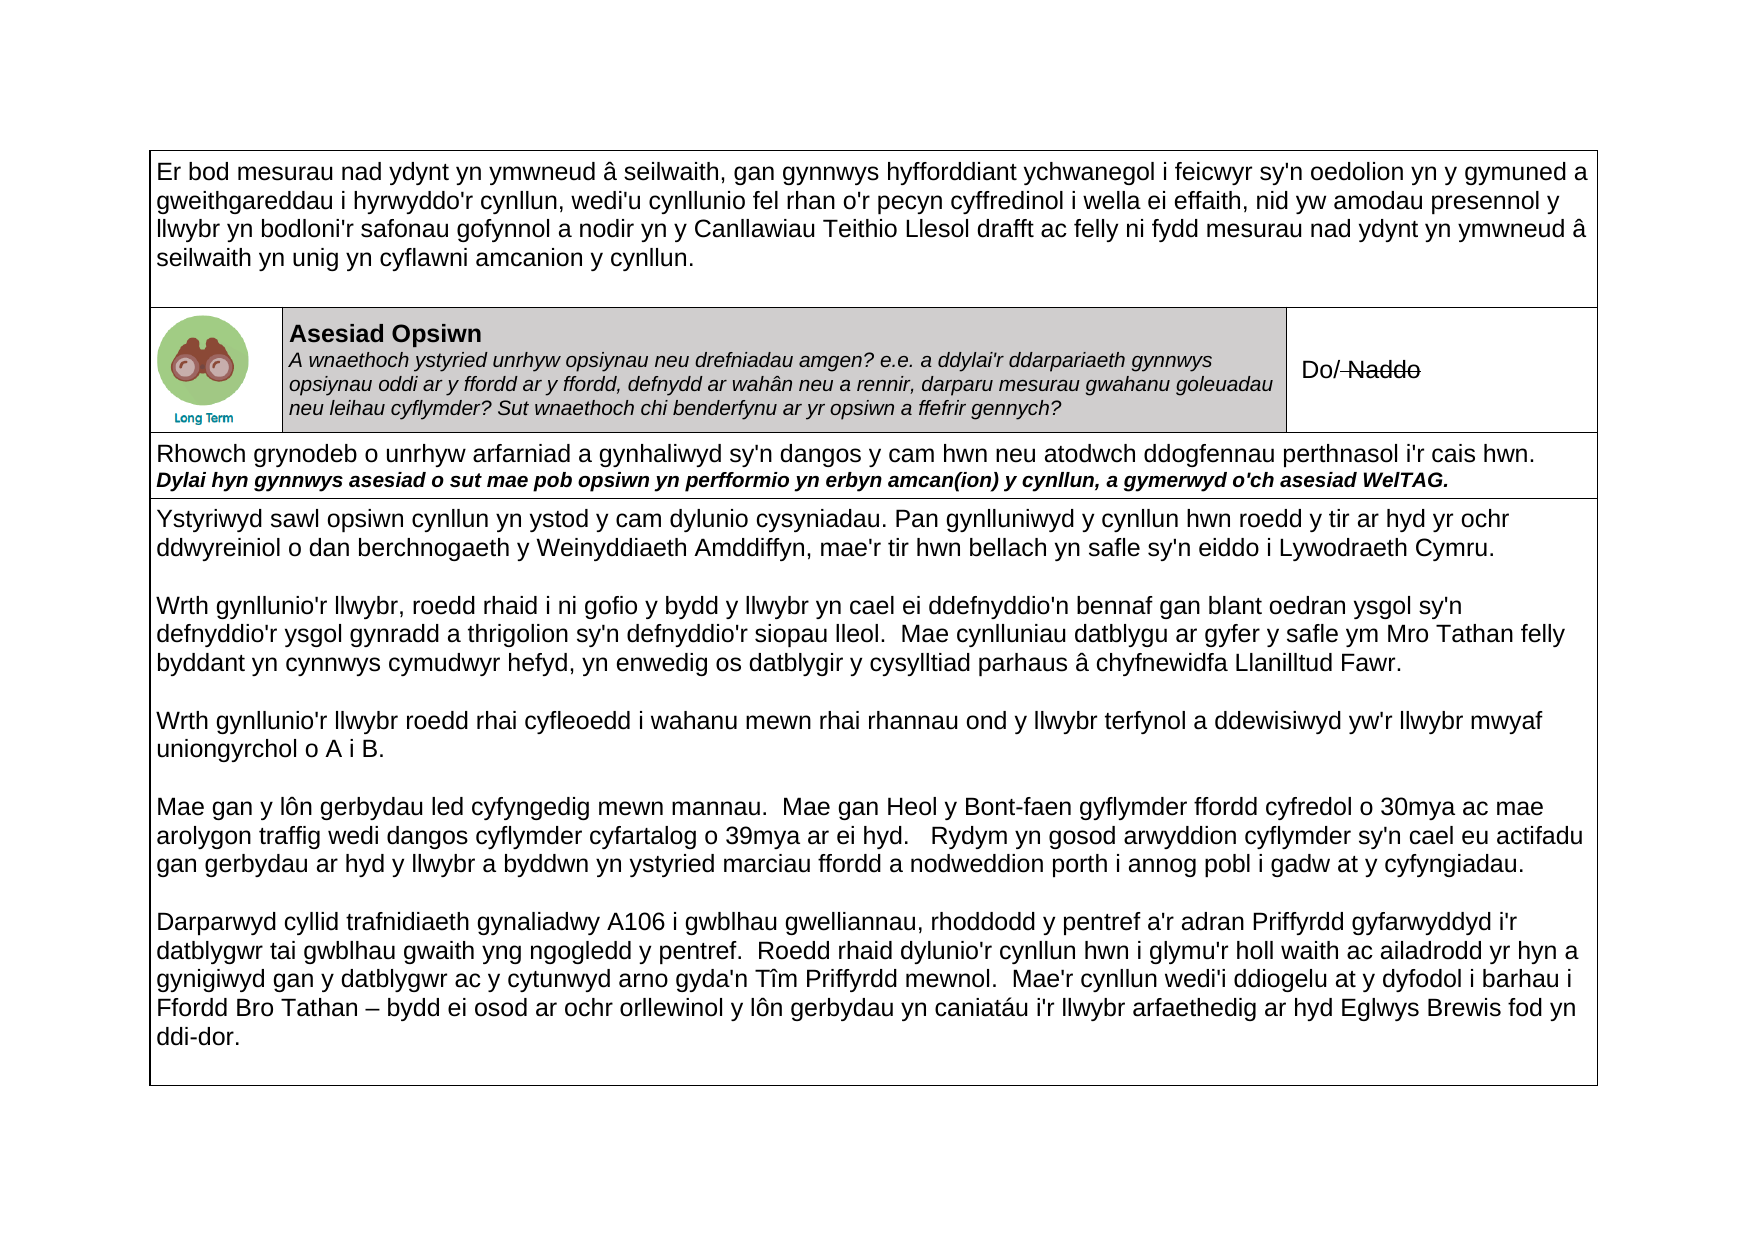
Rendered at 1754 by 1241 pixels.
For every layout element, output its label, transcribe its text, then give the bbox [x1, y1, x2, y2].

table_cell Do/ Naddo [1287, 308, 1597, 432]
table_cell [151, 499, 1597, 1085]
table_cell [151, 151, 1597, 307]
table_cell [151, 308, 282, 432]
table_cell Asesiad Opsiwn A wnaethoch ystyried unrhyw opsiynau neu drefniadau amgen? e.e. a ddylai'r ddarpariaeth gynnwys opsiynau oddi ar y ffordd ar y ffordd, defnydd ar wahân neu a rennir, darparu mesurau gwahanu goleuadau neu leihau cyflymder? Sut wnaethoch chi benderfynu ar yr opsiwn a ffefrir gennych? [283, 308, 1286, 432]
table_cell Rhowch grynodeb o unrhyw arfarniad a gynhaliwyd sy'n dangos y cam hwn neu atodwch ddogfennau perthnasol i'r cais hwn. Dylai hyn gynnwys asesiad o sut mae pob opsiwn yn perfformio yn erbyn amcan(ion) y cynllun, a gymerwyd o'ch asesiad WelTAG. [151, 433, 1597, 497]
